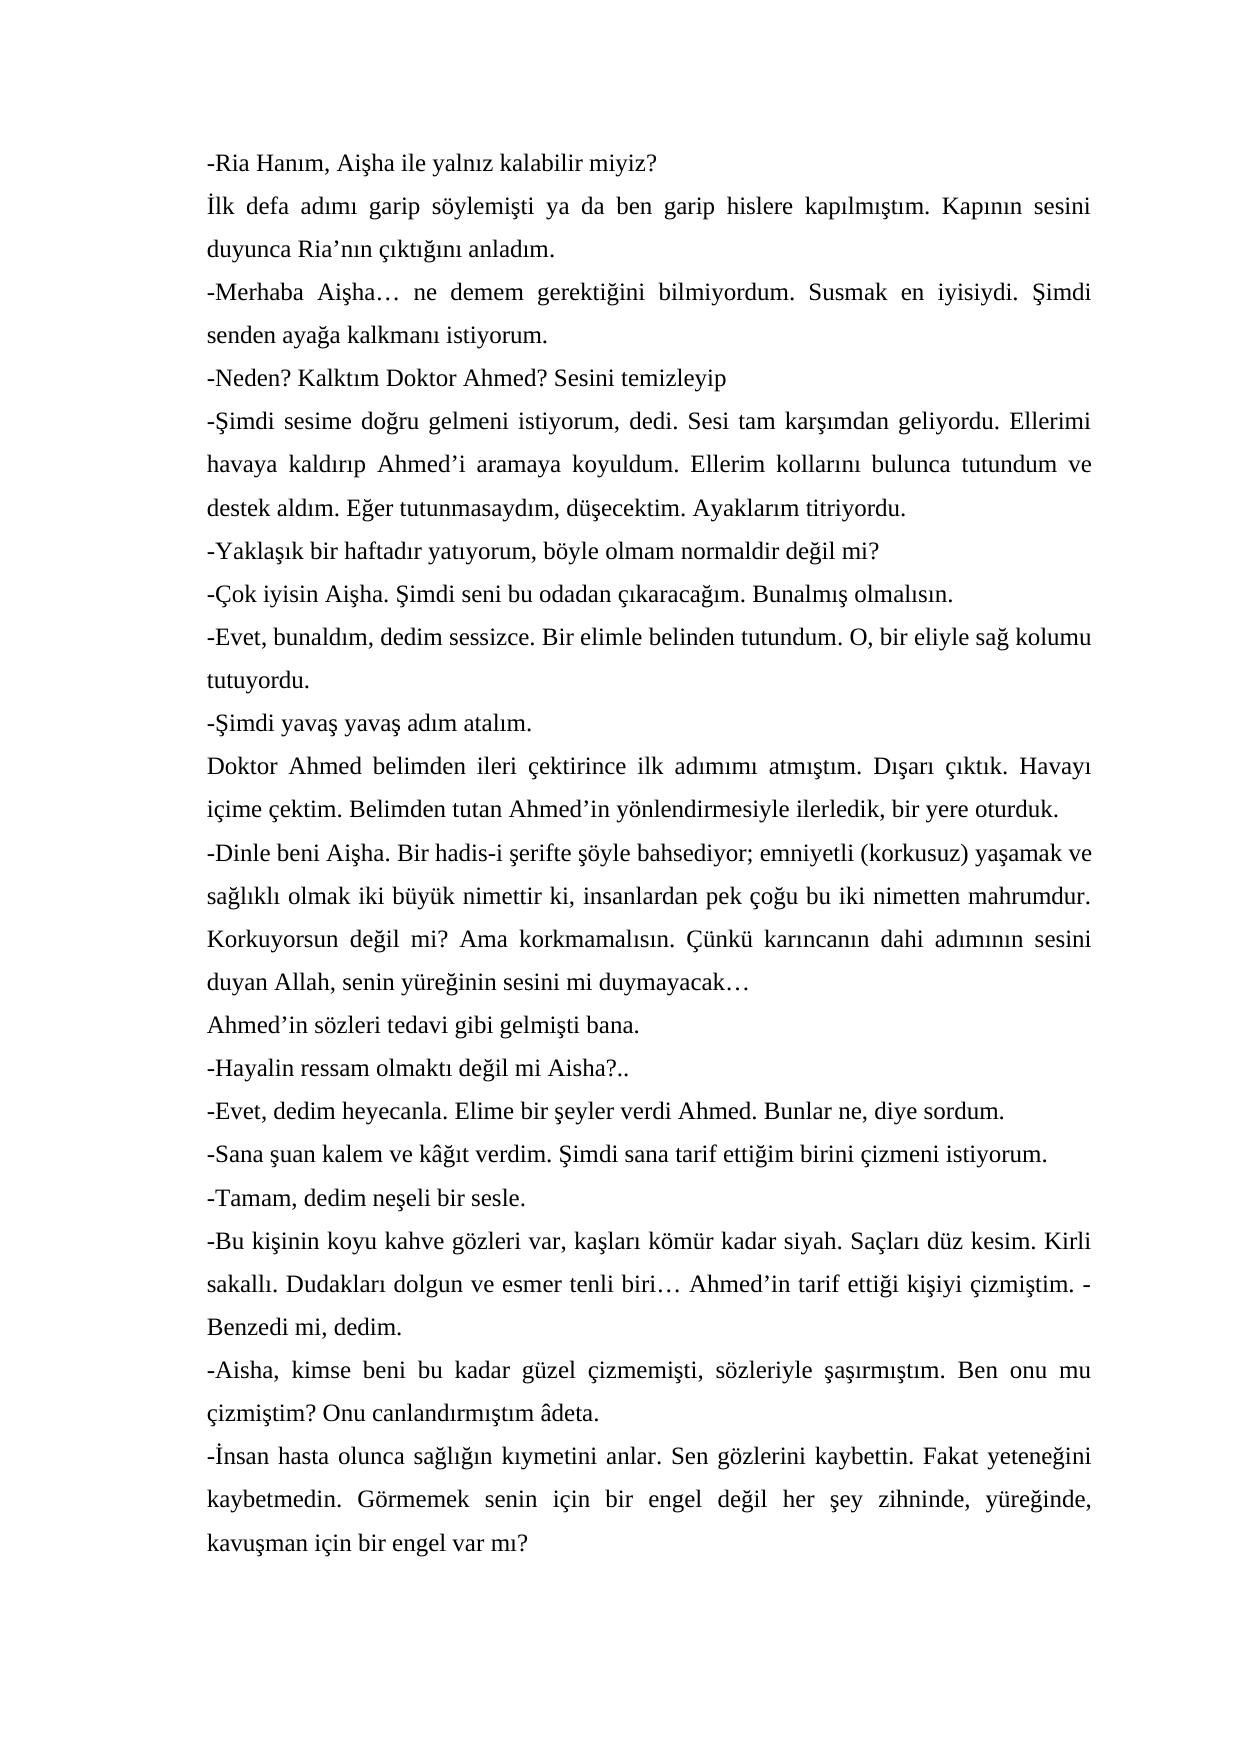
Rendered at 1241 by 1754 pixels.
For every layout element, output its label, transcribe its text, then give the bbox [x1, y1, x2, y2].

text -Çok iyisin Aişha. Şimdi seni bu odadan çıkaracağım. Bunalmış olmalısın. [207, 579, 1093, 608]
text -Şimdi sesime doğru gelmeni istiyorum, dedi. Sesi tam karşımdan geliyordu. Ellerimi havaya kaldırıp Ahmed’i aramaya koyuldum. Ellerim kollarını bulunca tutundum ve destek aldım. Eğer tutunmasaydım, düşecektim. Ayaklarım titriyordu. [207, 406, 1093, 521]
text -Evet, bunaldım, dedim sessizce. Bir elimle belinden tutundum. O, bir eliyle sağ kolumu tutuyordu. [207, 622, 1093, 694]
text -Şimdi yavaş yavaş adım atalım. [207, 708, 1093, 737]
text -Merhaba Aişha… ne demem gerektiğini bilmiyordum. Susmak en iyisiydi. Şimdi senden ayağa kalkmanı istiyorum. [207, 277, 1093, 349]
text Ahmed’in sözleri tedavi gibi gelmişti bana. [207, 1010, 1093, 1039]
text -Evet, dedim heyecanla. Elime bir şeyler verdi Ahmed. Bunlar ne, diye sordum. [207, 1096, 1093, 1125]
text -Neden? Kalktım Doktor Ahmed? Sesini temizleyip [207, 363, 1093, 392]
text Doktor Ahmed belimden ileri çektirince ilk adımımı atmıştım. Dışarı çıktık. Havayı içime çektim. Belimden tutan Ahmed’in yönlendirmesiyle ilerledik, bir yere oturduk. [207, 751, 1093, 823]
text -Sana şuan kalem ve kâğıt verdim. Şimdi sana tarif ettiğim birini çizmeni istiyorum. [207, 1139, 1093, 1168]
text -Dinle beni Aişha. Bir hadis-i şerifte şöyle bahsediyor; emniyetli (korkusuz) yaşamak ve sağlıklı olmak iki büyük nimettir ki, insanlardan pek çoğu bu iki nimetten mahrumdur. Korkuyorsun değil mi? Ama korkmamalısın. Çünkü karıncanın dahi adımının sesini duyan Allah, senin yüreğinin sesini mi duymayacak… [207, 838, 1093, 996]
text İlk defa adımı garip söylemişti ya da ben garip hislere kapılmıştım. Kapının sesini duyunca Ria’nın çıktığını anladım. [207, 191, 1093, 263]
text -Yaklaşık bir haftadır yatıyorum, böyle olmam normaldir değil mi? [207, 536, 1093, 564]
text -İnsan hasta olunca sağlığın kıymetini anlar. Sen gözlerini kaybettin. Fakat yeteneğini kaybetmedin. Görmemek senin için bir engel değil her şey zihninde, yüreğinde, kavuşman için bir engel var mı? [207, 1441, 1093, 1556]
text -Ria Hanım, Aişha ile yalnız kalabilir miyiz? [207, 148, 1093, 176]
text -Tamam, dedim neşeli bir sesle. [207, 1183, 1093, 1211]
text -Bu kişinin koyu kahve gözleri var, kaşları kömür kadar siyah. Saçları düz kesim. Kirli sakallı. Dudakları dolgun ve esmer tenli biri… Ahmed’in tarif ettiği kişiyi çizmiştim. -Benzedi mi, dedim. [207, 1226, 1093, 1341]
text -Aisha, kimse beni bu kadar güzel çizmemişti, sözleriyle şaşırmıştım. Ben onu mu çizmiştim? Onu canlandırmıştım âdeta. [207, 1355, 1093, 1427]
text -Hayalin ressam olmaktı değil mi Aisha?.. [207, 1053, 1093, 1082]
